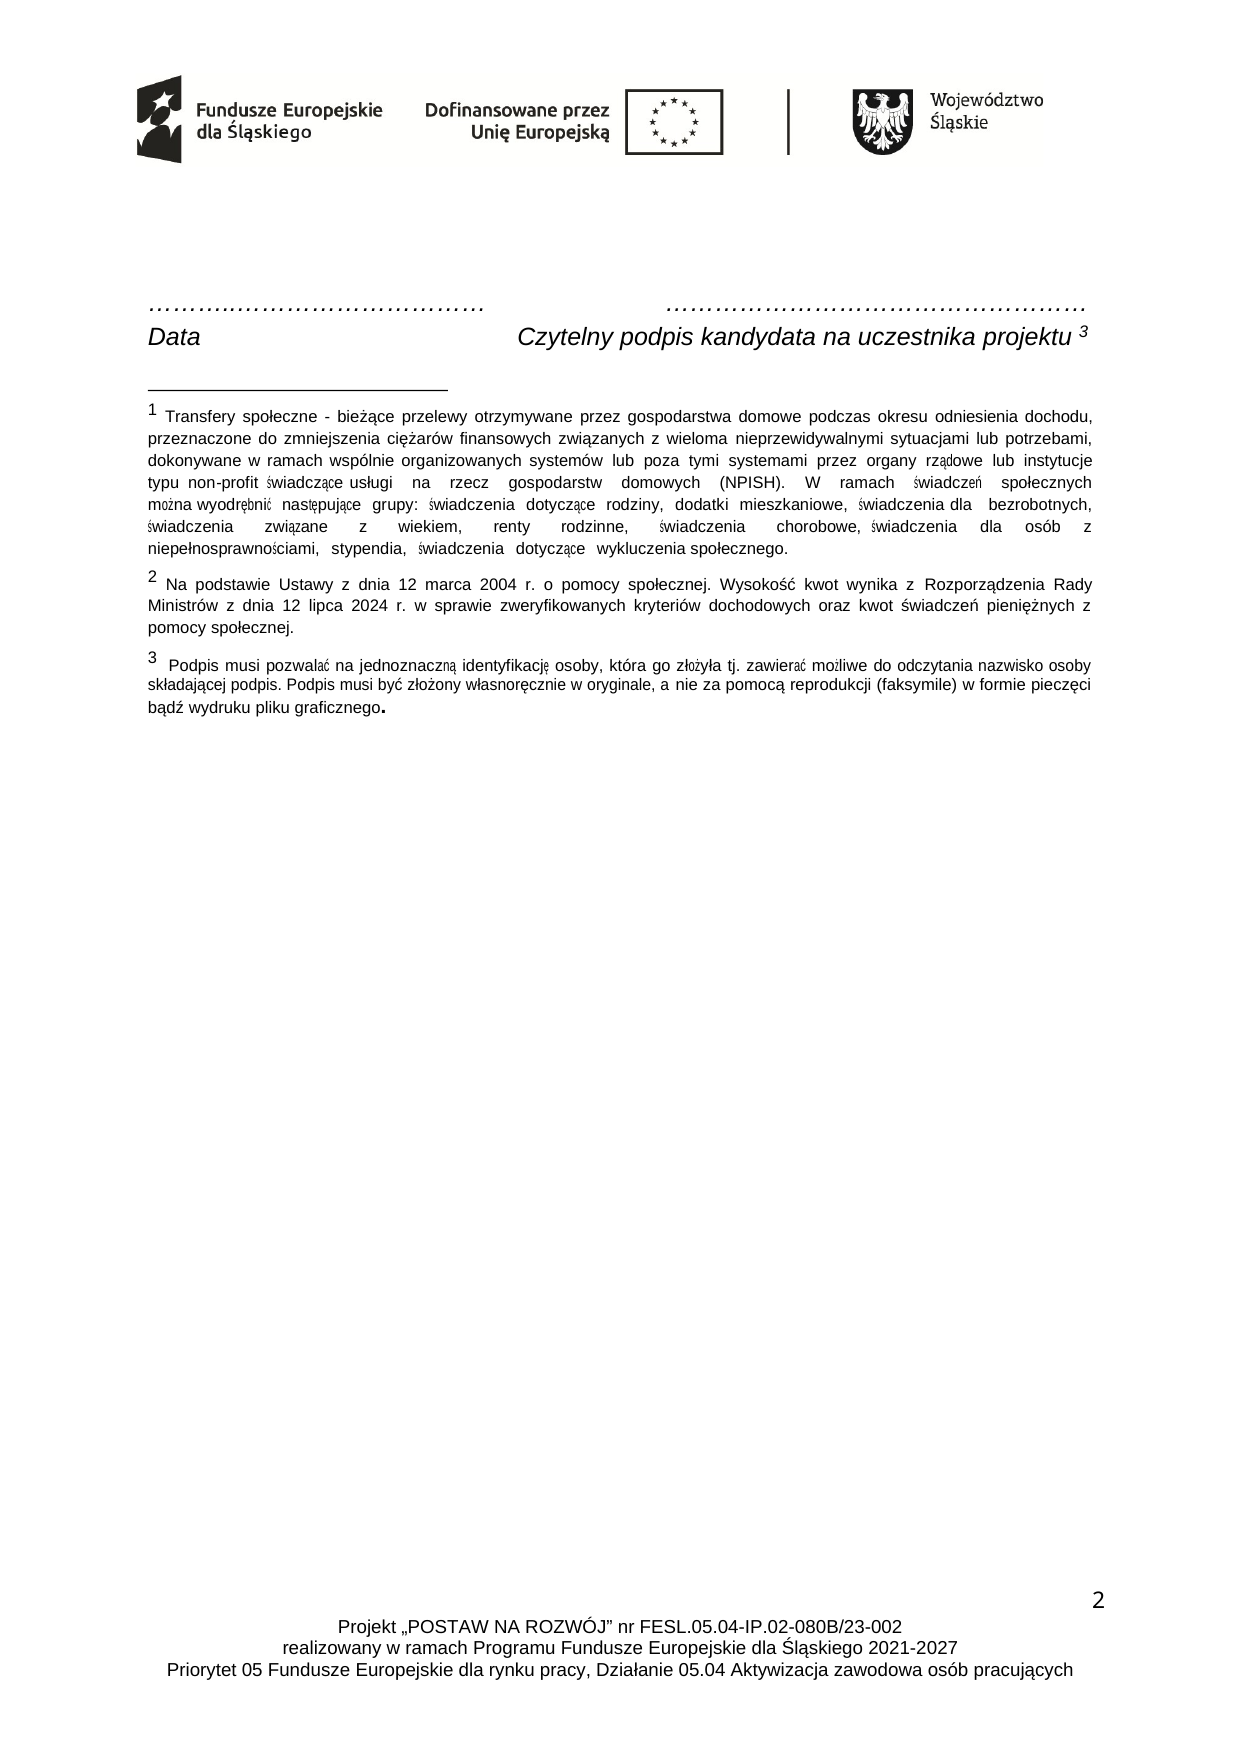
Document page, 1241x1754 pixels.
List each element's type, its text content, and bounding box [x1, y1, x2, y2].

picture [135, 73, 1044, 167]
text 2 Na podstawie Ustawy z dnia 12 marca 2004 r. o pomocy społecznej. Wysokość kwot wynika z Rozporządzenia Rady Ministrów z dnia 12 lipca 2024 r. w sprawie zweryfikowanych kryteriów dochodowych oraz kwot świadczeń pieniężnych z pomocy społecznej. [148, 567, 1092, 637]
text 3 Podpis musi pozwalać na jednoznaczną identyfikację osoby, która go złożyła tj. zawierać możliwe do odczytania nazwisko osoby składającej podpis. Podpis musi być złożony własnoręcznie w oryginale, a nie za pomocą reprodukcji (faksymile) w formie pieczęci bądź wydruku pliku graficznego. [148, 648, 1092, 718]
text 1 Transfery społeczne - bieżące przelewy otrzymywane przez gospodarstwa domowe podczas okresu odniesienia dochodu, przeznaczone do zmniejszenia ciężarów finansowych związanych z wieloma nieprzewidywalnymi sytuacjami lub potrzebami, dokonywane w ramach wspólnie organizowanych systemów lub poza tymi systemami przez organy rządowe lub instytucje typu non-profit świadczące usługi na rzecz gospodarstw domowych (NPISH). W ramach świadczeń społecznych można wyodrębnić następujące grupy: świadczenia dotyczące rodziny, dodatki mieszkaniowe, świadczenia dla bezrobotnych, świadczenia związane z wiekiem, renty rodzinne, świadczenia chorobowe, świadczenia dla osób z niepełnosprawnościami, stypendia, świadczenia dotyczące wykluczenia społecznego. [148, 400, 1093, 558]
subtitle ………..………………………… …………………………………………… Data Czytelny podpis kandydata na uczestnika projektu 3 [148, 288, 1090, 351]
